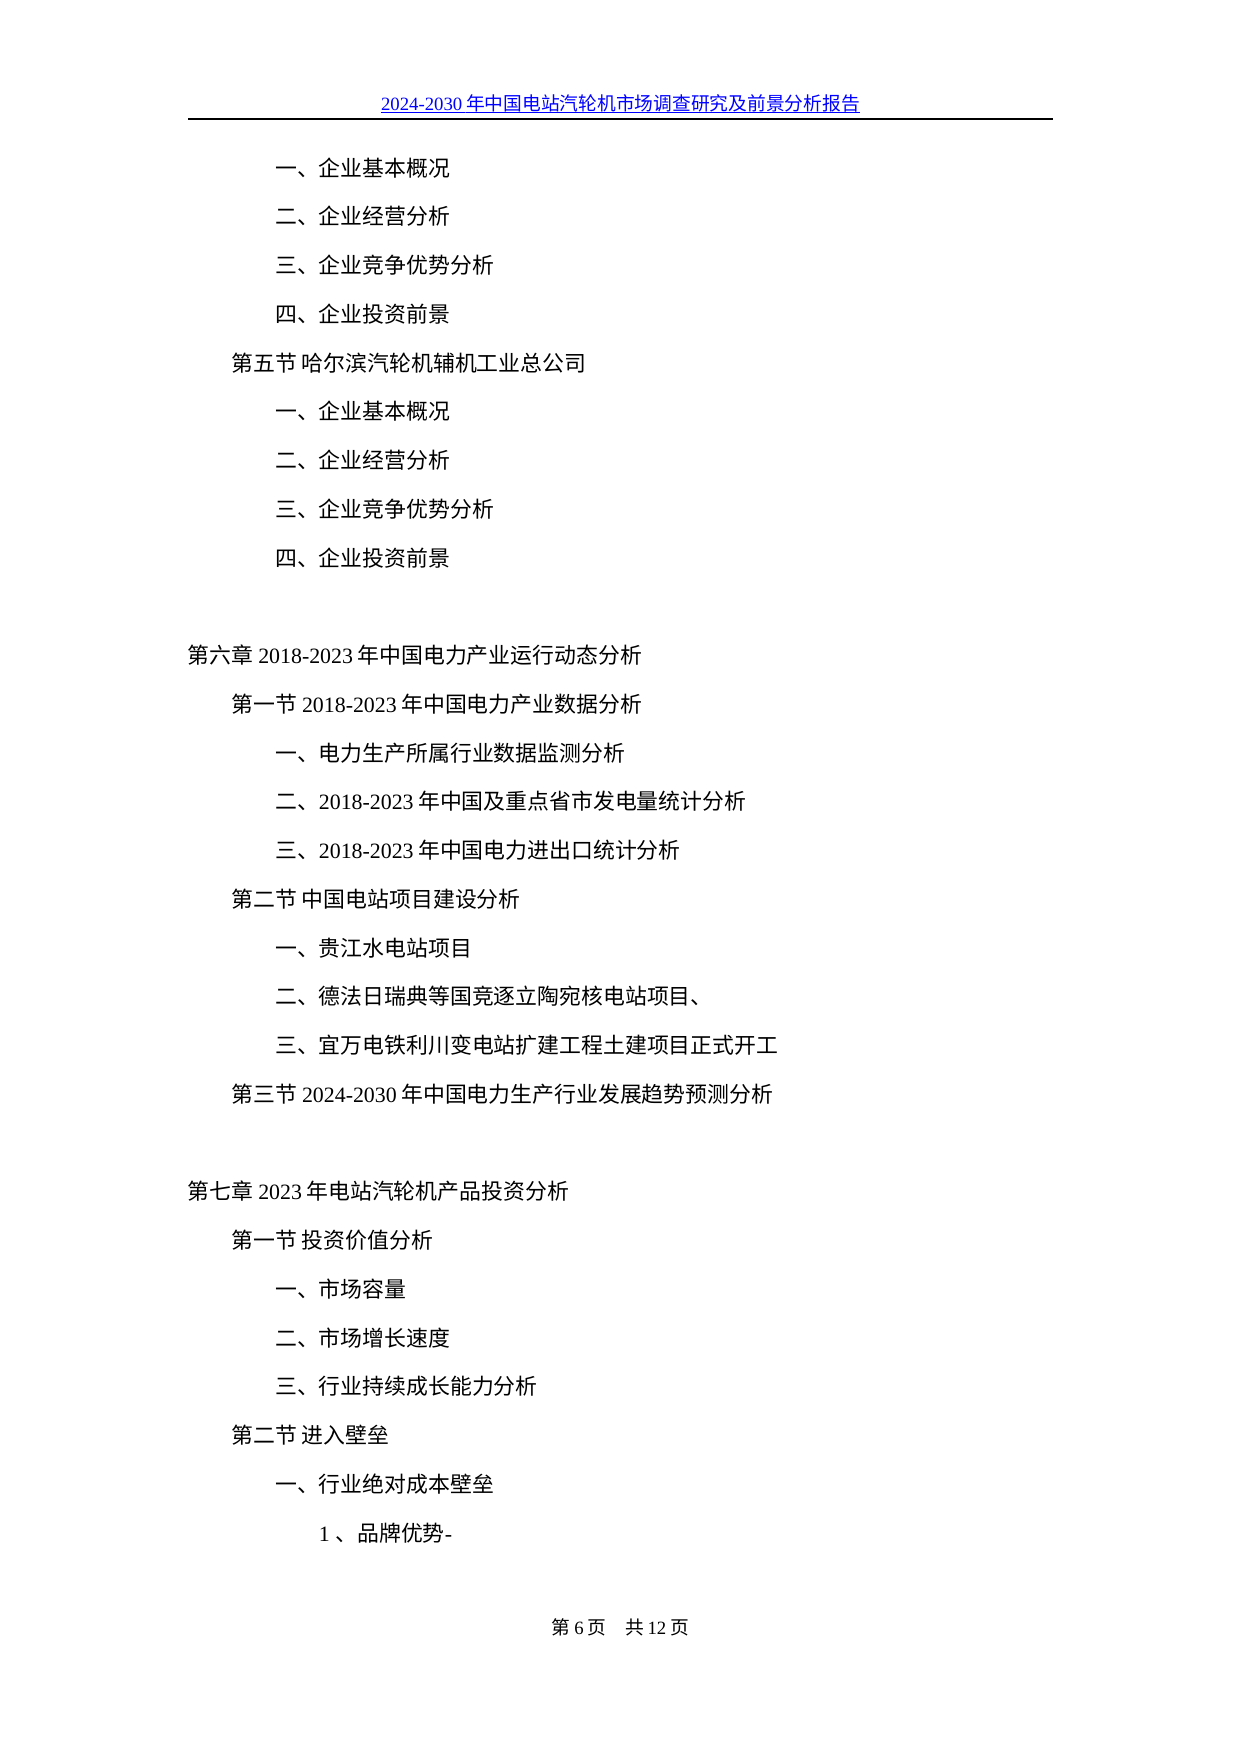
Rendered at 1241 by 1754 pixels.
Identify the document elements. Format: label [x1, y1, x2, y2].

text [187, 150, 1053, 1548]
